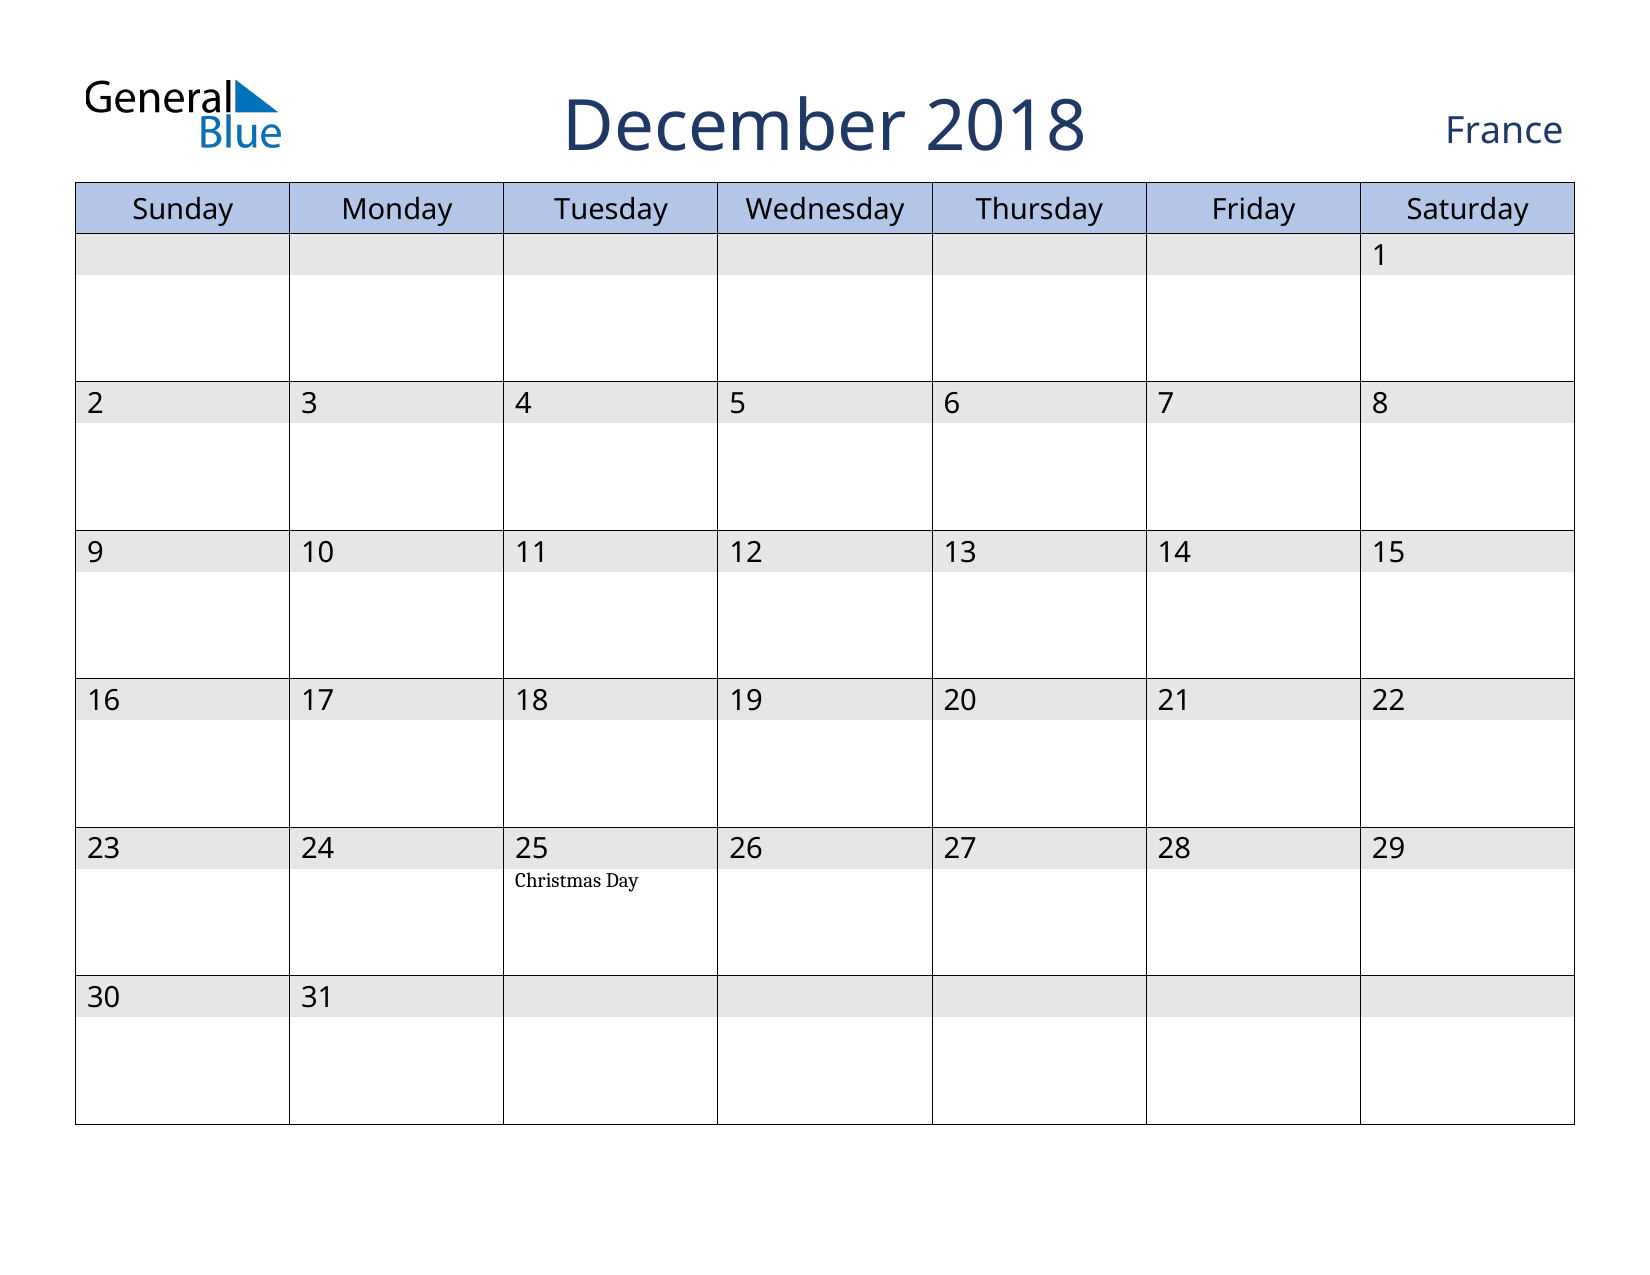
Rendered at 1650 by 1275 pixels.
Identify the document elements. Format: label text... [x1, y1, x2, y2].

table_cell [290, 869, 503, 975]
table_cell [290, 720, 503, 827]
table_cell [504, 976, 717, 1017]
table_cell [1361, 572, 1574, 678]
table_cell [504, 572, 717, 678]
table_cell [1147, 234, 1360, 275]
table_cell [933, 572, 1146, 678]
table_cell [933, 234, 1146, 275]
table_cell Saturday [1361, 183, 1574, 233]
table_cell 1 [1361, 234, 1574, 275]
table_cell 20 [933, 679, 1146, 720]
table_cell 13 [933, 531, 1146, 572]
table_cell 25 [504, 828, 717, 869]
table_cell 4 [504, 382, 717, 423]
table_cell 27 [933, 828, 1146, 869]
table_cell 19 [718, 679, 932, 720]
table_cell 5 [718, 382, 932, 423]
table_cell 11 [504, 531, 717, 572]
table_cell 2 [76, 382, 289, 423]
table_header [76, 75, 503, 182]
table_cell [1147, 423, 1360, 530]
table_cell 6 [933, 382, 1146, 423]
table_cell [933, 976, 1146, 1017]
table_cell [504, 423, 717, 530]
table_header December 2018 [504, 75, 1146, 182]
table_cell 16 [76, 679, 289, 720]
table_cell [290, 275, 503, 381]
table_cell 8 [1361, 382, 1574, 423]
table_cell 31 [290, 976, 503, 1017]
table_cell Sunday [76, 183, 289, 233]
table_cell [1147, 720, 1360, 827]
table_cell 22 [1361, 679, 1574, 720]
table_cell 26 [718, 828, 932, 869]
table_cell [504, 275, 717, 381]
table_cell 9 [76, 531, 289, 572]
table_cell [933, 275, 1146, 381]
table_cell 12 [718, 531, 932, 572]
table_cell [718, 572, 932, 678]
table_header France [1146, 75, 1574, 182]
table_cell [76, 572, 289, 678]
table_cell [718, 234, 932, 275]
table_cell [1147, 976, 1360, 1017]
table_cell [290, 234, 503, 275]
table_cell [718, 720, 932, 827]
table_cell [290, 1017, 503, 1123]
table_cell [76, 869, 289, 975]
table_cell [933, 869, 1146, 975]
table_cell [718, 275, 932, 381]
table_cell [504, 720, 717, 827]
table_cell [76, 1017, 289, 1123]
table_cell [1361, 720, 1574, 827]
table_cell [1361, 976, 1574, 1017]
table_cell [76, 720, 289, 827]
table_cell [1361, 869, 1574, 975]
table_cell [1147, 869, 1360, 975]
table_cell 21 [1147, 679, 1360, 720]
table_cell [933, 720, 1146, 827]
table_cell 10 [290, 531, 503, 572]
table_cell 15 [1361, 531, 1574, 572]
table_cell 29 [1361, 828, 1574, 869]
table_cell [718, 869, 932, 975]
table_cell 30 [76, 976, 289, 1017]
table_cell [1147, 1017, 1360, 1123]
table_cell 3 [290, 382, 503, 423]
table_cell [1361, 275, 1574, 381]
table_cell [1361, 1017, 1574, 1123]
table_cell [76, 423, 289, 530]
table_cell [718, 423, 932, 530]
table_cell Friday [1147, 183, 1360, 233]
table_cell [718, 976, 932, 1017]
picture [86, 80, 281, 148]
table_cell [76, 234, 289, 275]
table_cell [1147, 572, 1360, 678]
table_cell [933, 423, 1146, 530]
table_cell 7 [1147, 382, 1360, 423]
table_cell [504, 234, 717, 275]
table_cell [290, 572, 503, 678]
table_cell Tuesday [504, 183, 717, 233]
table_cell Monday [290, 183, 503, 233]
table_cell [76, 275, 289, 381]
table_cell [1147, 275, 1360, 381]
table_cell [504, 1017, 717, 1123]
table_cell 14 [1147, 531, 1360, 572]
table_cell [290, 423, 503, 530]
table_cell Wednesday [718, 183, 932, 233]
table_cell 18 [504, 679, 717, 720]
table_cell 28 [1147, 828, 1360, 869]
table_cell [718, 1017, 932, 1123]
table_cell Christmas Day [504, 869, 717, 975]
table_cell 23 [76, 828, 289, 869]
table_cell [933, 1017, 1146, 1123]
table_cell 17 [290, 679, 503, 720]
table_cell [1361, 423, 1574, 530]
table_cell 24 [290, 828, 503, 869]
table_cell Thursday [933, 183, 1146, 233]
